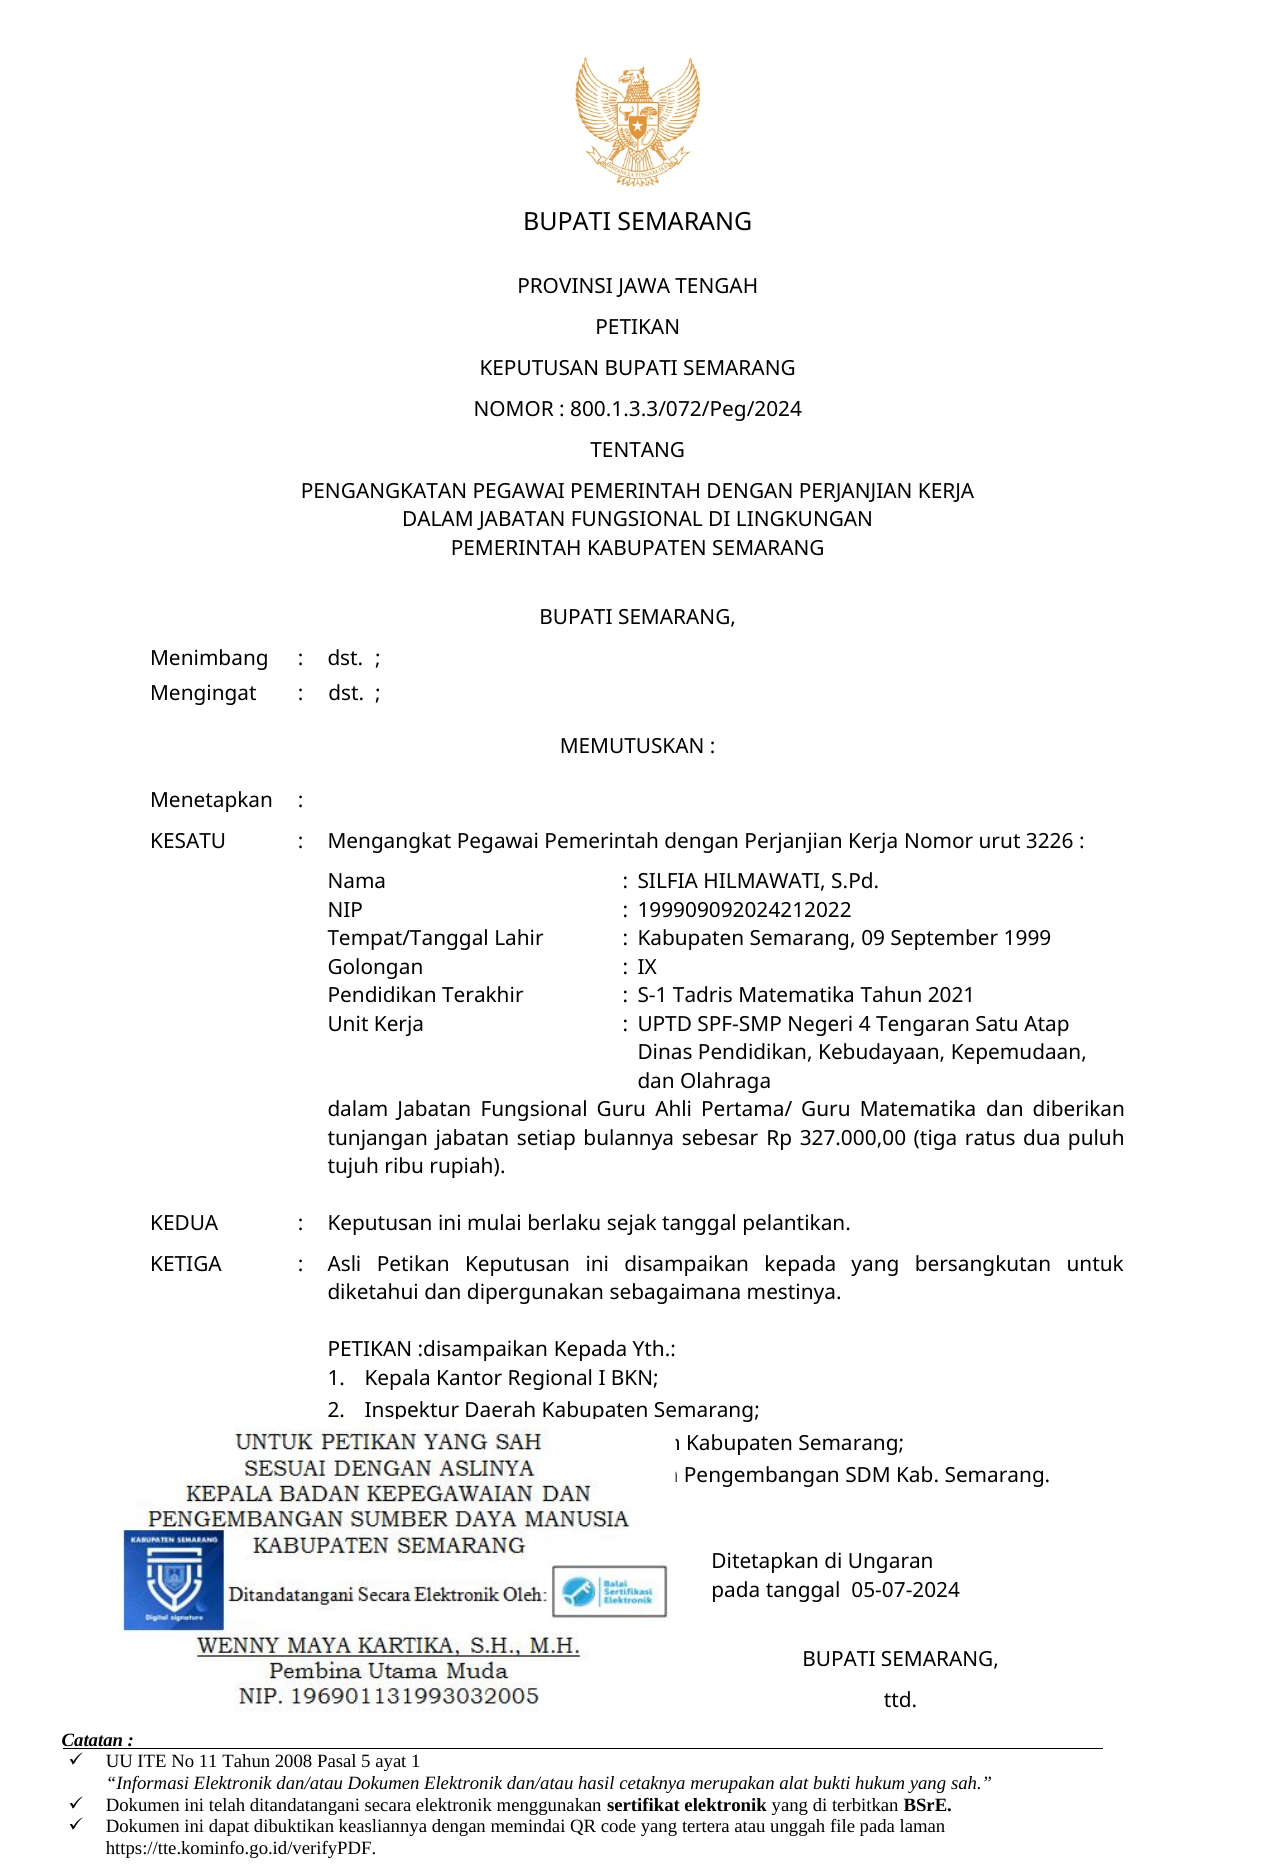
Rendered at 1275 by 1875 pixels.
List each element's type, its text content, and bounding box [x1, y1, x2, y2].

text Nama : SILFIA HILMAWATI, S.Pd. [327, 867, 1125, 895]
picture [114, 1419, 676, 1720]
text BUPATI SEMARANG [150, 203, 1125, 237]
list 1. Kepala Kantor Regional I BKN; [327, 1363, 1125, 1391]
text PEMERINTAH KABUPATEN SEMARANG [150, 533, 1125, 561]
text Pendidikan Terakhir : S-1 Tadris Matematika Tahun 2021 [327, 980, 1125, 1009]
list 3. Kepala Badan Keuangan Daerah Kabupaten ; [676, 1428, 1125, 1456]
text Menimbang : dst. ; [150, 643, 1125, 672]
text pada tanggal 05-07-2024 [711, 1575, 1125, 1603]
text dalam Jabatan Fungsional Guru Ahli Pertama/ Guru Matematika dan diberikan tunjangan jabatan setiap bulannya sebesar Rp 327.000,00 (tiga ratus dua puluh tujuh ribu rupiah). [327, 1094, 1125, 1179]
text KETIGA : Asli Petikan Keputusan ini disampaikan kepada yang bersangkutan untuk diketahui dan dipergunakan sebagaimana mestinya. [150, 1249, 1125, 1306]
text Mengingat : dst. ; [150, 678, 1125, 706]
text MEMUTUSKAN : [150, 731, 1125, 760]
text Tempat/Tanggal Lahir : Kabupaten Semarang, 09 September 1999 [327, 923, 1125, 952]
text KEDUA : Keputusan ini mulai berlaku sejak tanggal pelantikan. [150, 1208, 1125, 1236]
text Golongan : IX [327, 952, 1125, 980]
picture [567, 51, 708, 192]
text PETIKAN [150, 312, 1125, 341]
text BUPATI , [150, 602, 1125, 631]
text Unit Kerja : UPTD SPF-SMP Negeri 4 Tengaran Satu Atap Dinas Pendidikan, Kebudayaan, Kepemudaan, dan Olahraga [327, 1009, 1125, 1094]
text BUPATI , [676, 1644, 1125, 1673]
text KESATU : Mengangkat Pegawai Pemerintah dengan Perjanjian Kerja Nomor urut 3226 : [150, 826, 1125, 854]
text KEPUTUSAN BUPATI [150, 353, 1125, 382]
text NOMOR : 800.1.3.3/072/Peg/2024 [150, 394, 1125, 423]
text PENGANGKATAN PEGAWAI PEMERINTAH DENGAN PERJANJIAN KERJA [150, 476, 1125, 504]
text TENTANG [150, 435, 1125, 463]
list 2. Inspektur Daerah Kabupaten ; [327, 1395, 1125, 1424]
text Menetapkan : [150, 785, 1125, 813]
text Ditetapkan di Ungaran [711, 1546, 1125, 1575]
text ttd. [676, 1685, 1125, 1714]
text DALAM JABATAN FUNGSIONAL DI LINGKUNGAN [150, 504, 1125, 533]
text PETIKAN :disampaikan Kepada Yth.: [150, 1334, 1125, 1363]
list 4. Kepala Badan Kepegawaian dan Pengembangan SDM Kab. . [676, 1460, 1125, 1489]
text NIP : 199909092024212022 [327, 895, 1125, 923]
text PROVINSI JAWA TENGAH [150, 271, 1125, 300]
